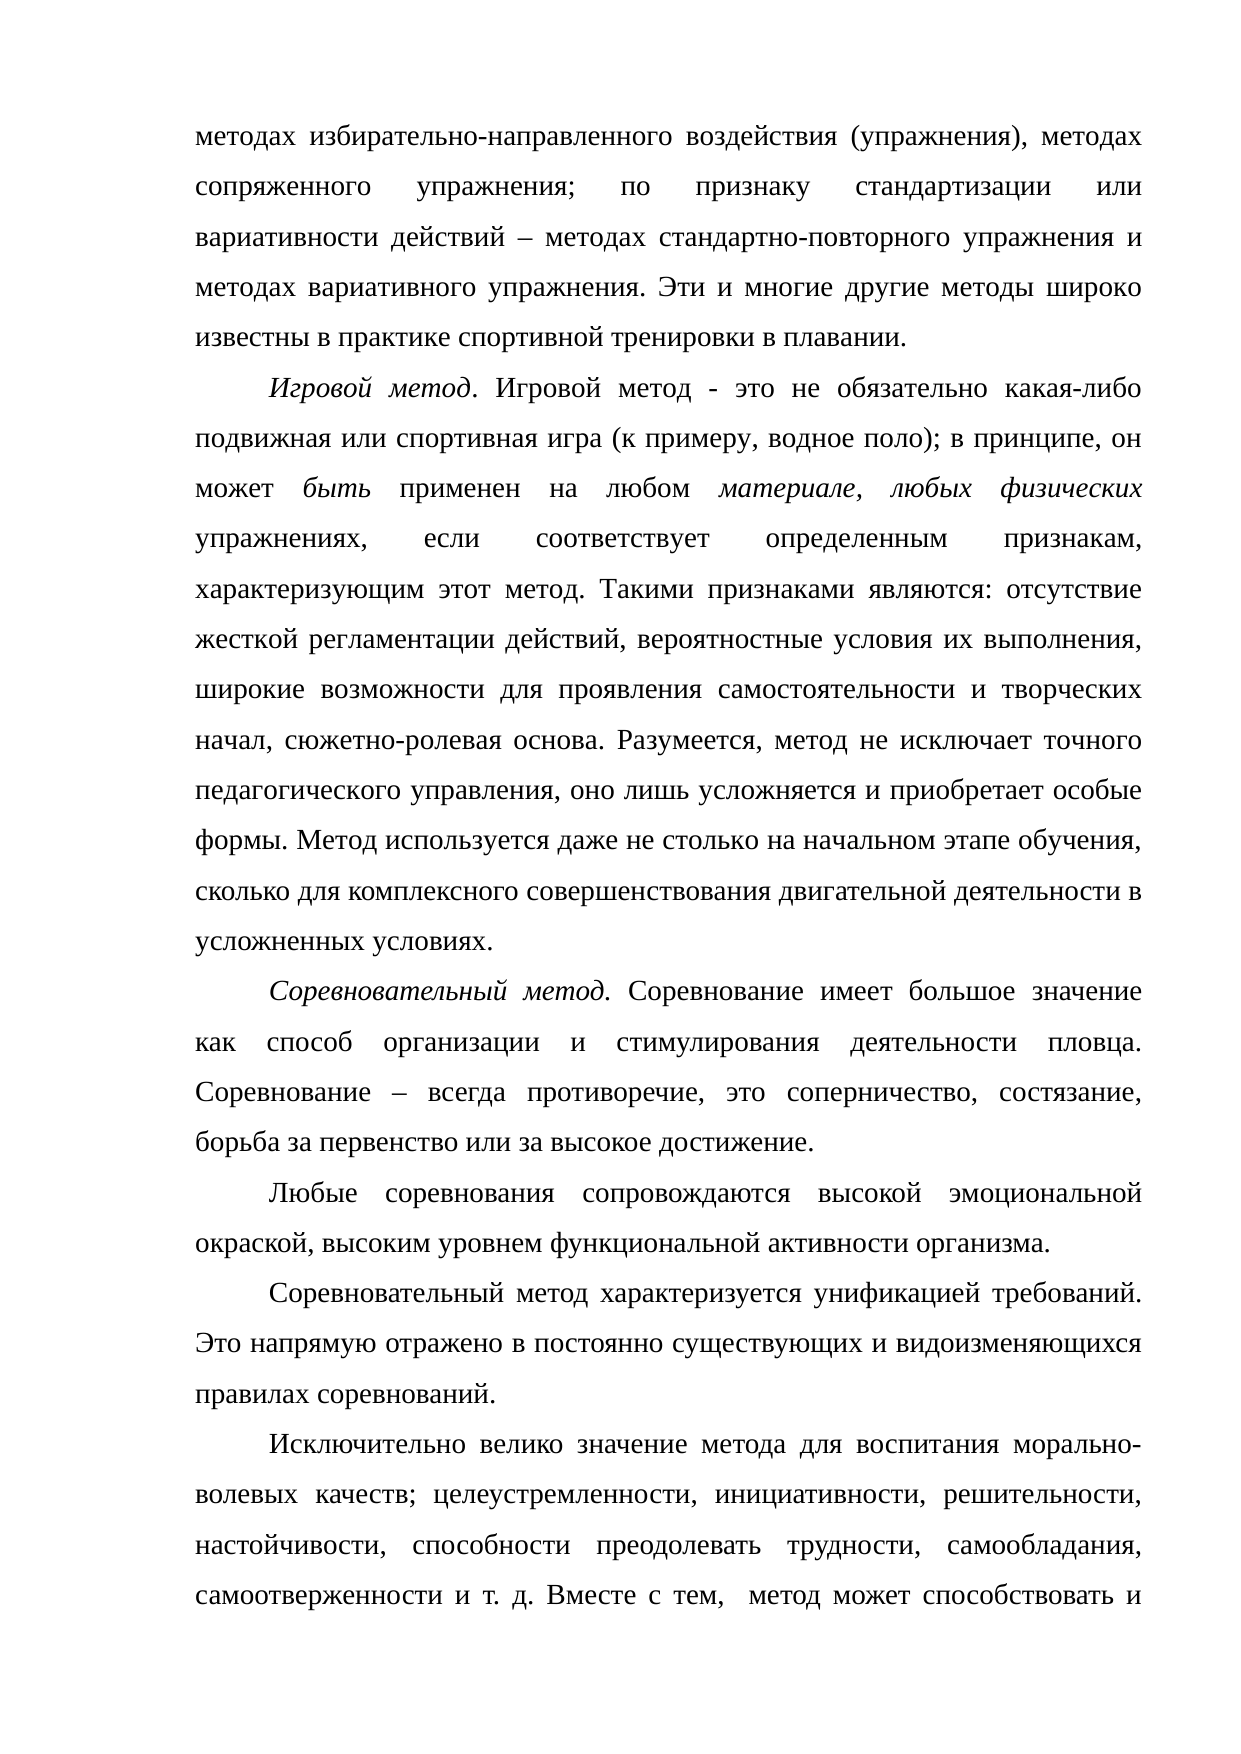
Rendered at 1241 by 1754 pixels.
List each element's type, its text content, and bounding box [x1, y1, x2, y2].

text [195, 118, 1143, 353]
text Игровой метод. Игровой метод - это не обязательно какая-либо подвижная или спортивная игра (к примеру, водное поло); в принципе, он может быть применен на любом материале, любых физических упражнениях, если соответствует определенным признакам, характеризующим этот метод. Такими признаками являются: отсутствие жесткой регламентации действий, вероятностные условия их выполнения, широкие возможности для проявления самостоятельности и творческих начал, сюжетно-ролевая основа. Разумеется, метод не исключает точного педагогического управления, оно лишь усложняется и приобретает особые формы. Метод используется даже не столько на начальном этапе обучения, сколько для комплексного совершенствования двигательной деятельности в усложненных условиях. [195, 370, 1143, 957]
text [195, 1426, 1143, 1611]
text Соревновательный метод. Соревнование имеет большое значение как способ организации и стимулирования деятельности пловца. Соревнование – всегда противоречие, это соперничество, состязание, борьба за первенство или за высокое достижение. [195, 973, 1143, 1158]
text Соревновательный метод характеризуется унификацией требований. Это напрямую отражено в постоянно существующих и видоизменяющихся правилах соревнований. [195, 1275, 1143, 1409]
text Любые соревнования сопровождаются высокой эмоциональной окраской, высоким уровнем функциональной активности организма. [195, 1175, 1143, 1258]
